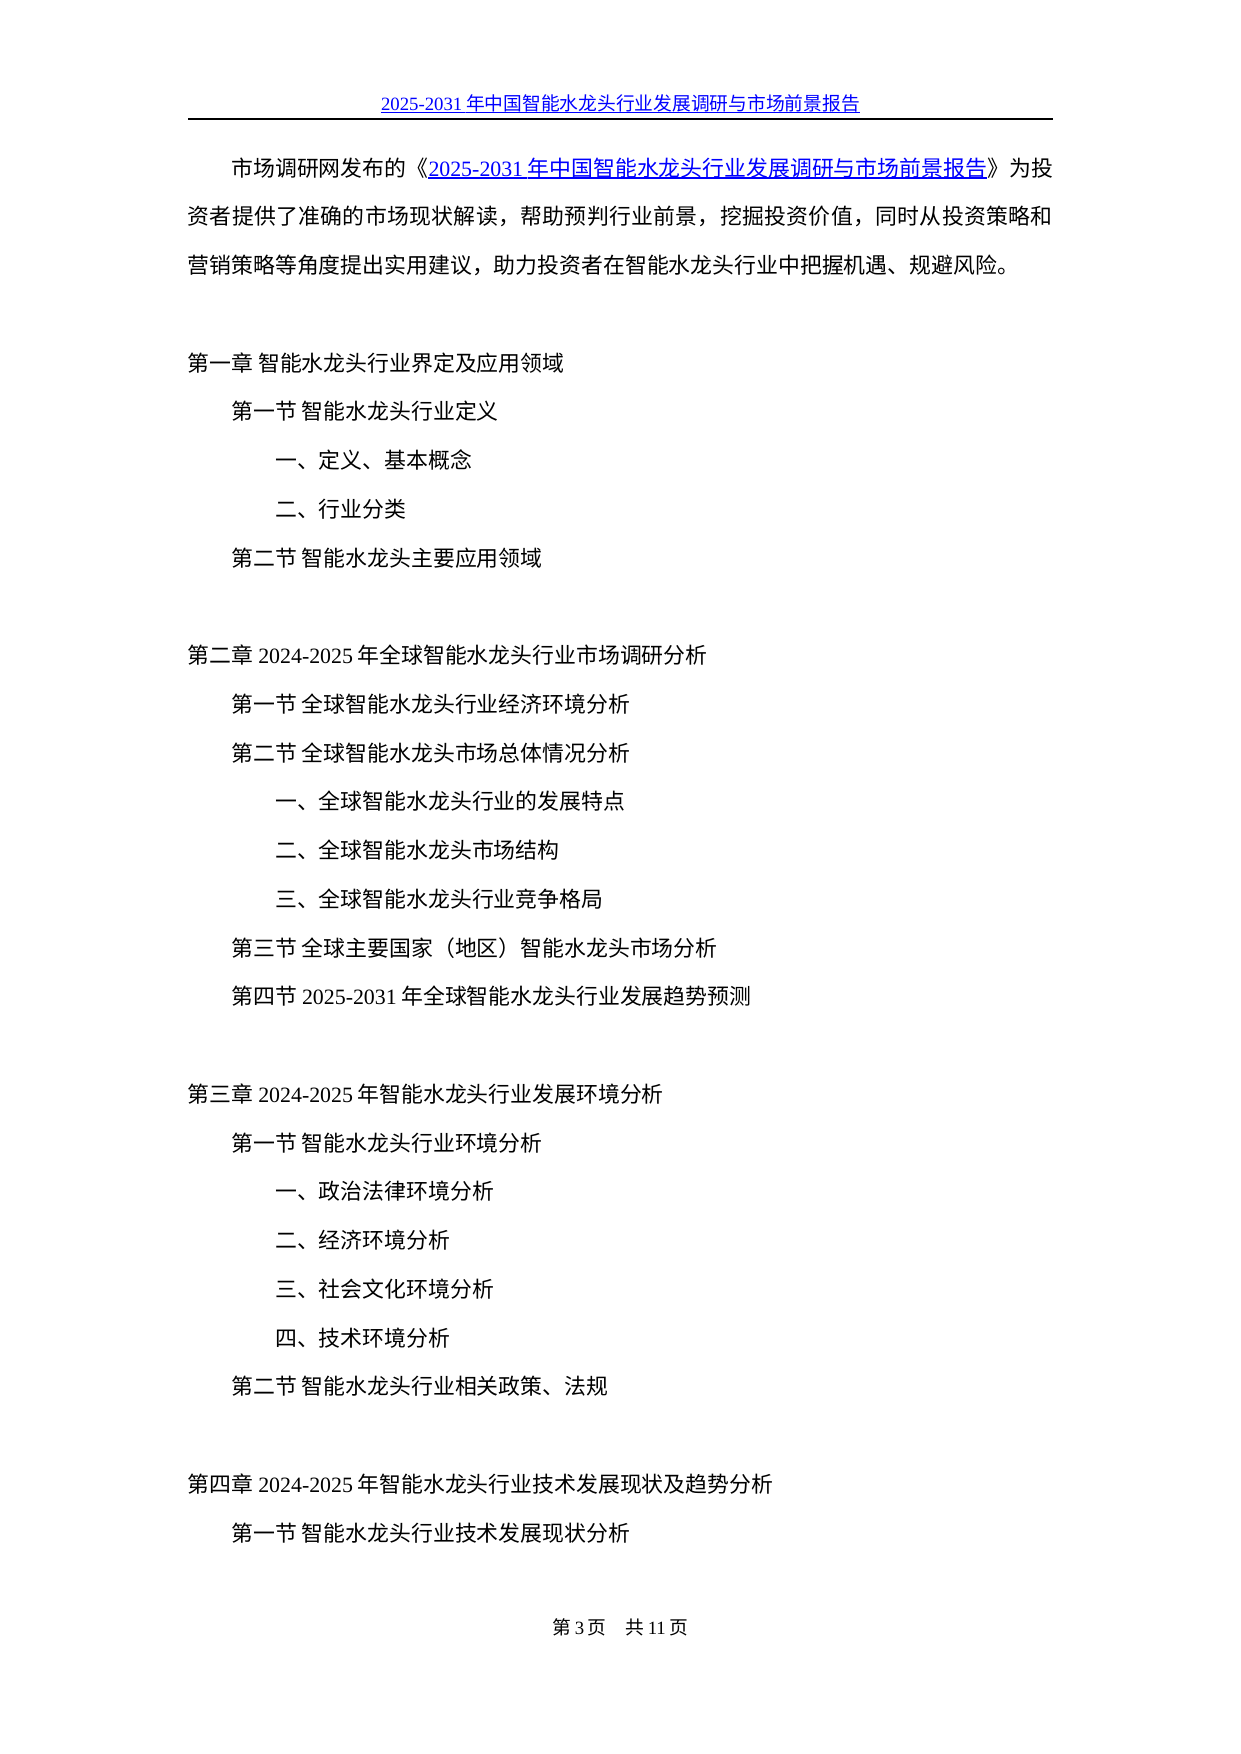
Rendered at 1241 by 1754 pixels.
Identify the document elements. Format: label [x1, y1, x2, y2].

text [187, 150, 1053, 1548]
